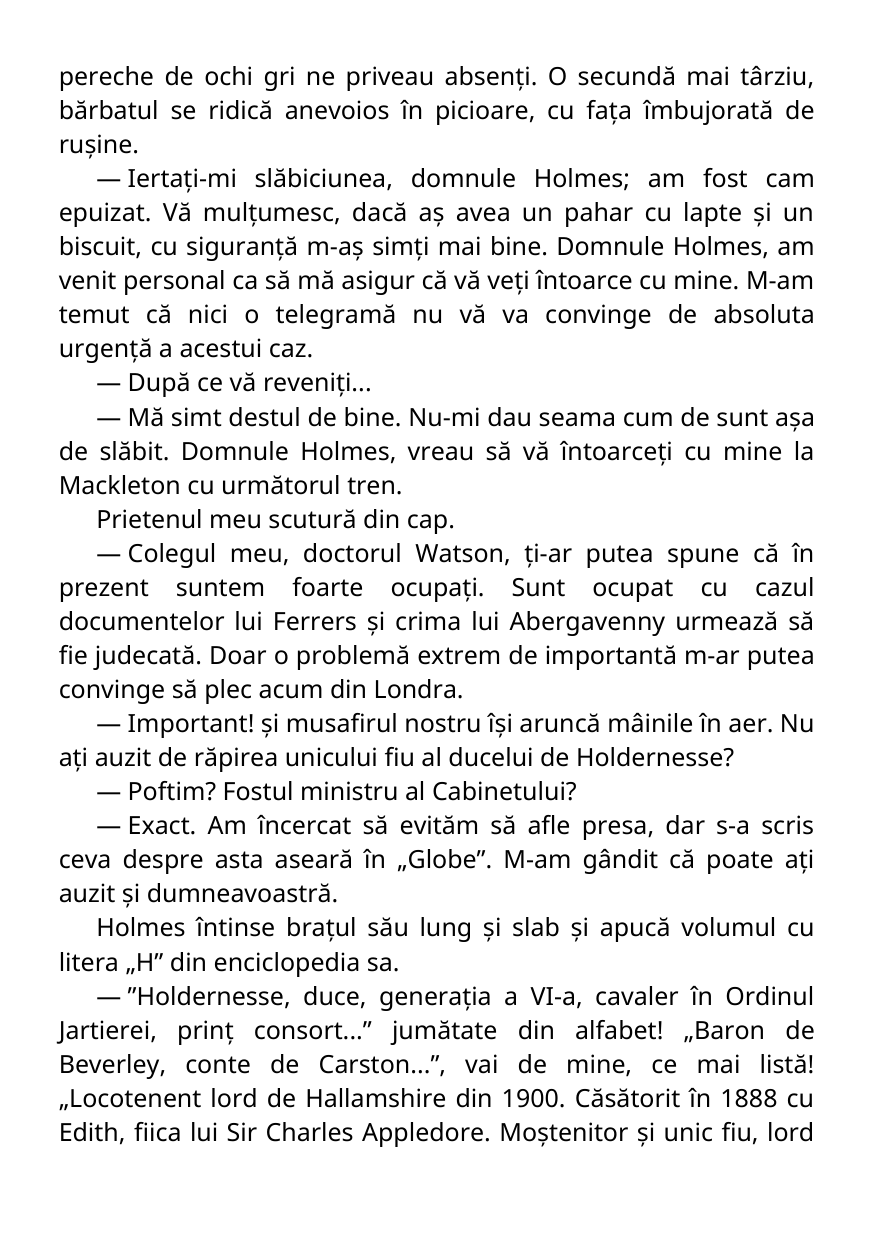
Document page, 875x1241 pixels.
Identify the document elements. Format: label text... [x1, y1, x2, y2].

text — După ce vă reveniţi... [58, 365, 816, 399]
text Holmes întinse braţul său lung şi slab şi apucă volumul cu litera „H” din enciclopedia sa. [58, 910, 816, 978]
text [58, 58, 816, 161]
text — Iertaţi-mi slăbiciunea, domnule Holmes; am fost cam epuizat. Vă mulţumesc, dacă aş avea un pahar cu lapte şi un biscuit, cu siguranţă m-aş simţi mai bine. Domnule Holmes, am venit personal ca să mă asigur că vă veţi întoarce cu mine. M-am temut că nici o telegramă nu vă va convinge de absoluta urgenţă a acestui caz. [58, 161, 816, 365]
text Prietenul meu scutură din cap. [58, 501, 816, 535]
text — Important! şi musafirul nostru îşi aruncă mâinile în aer. Nu aţi auzit de răpirea unicului fiu al ducelui de Holdernesse? [58, 706, 816, 774]
text — Poftim? Fostul ministru al Cabinetului? [58, 774, 816, 808]
text — Colegul meu, doctorul Watson, ţi-ar putea spune că în prezent suntem foarte ocupaţi. Sunt ocupat cu cazul documentelor lui Ferrers şi crima lui Abergavenny urmează să fie judecată. Doar o problemă extrem de importantă m-ar putea convinge să plec acum din Londra. [58, 535, 816, 706]
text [58, 978, 816, 1148]
text — Exact. Am încercat să evităm să afle presa, dar s-a scris ceva despre asta aseară în „Globe”. M-am gândit că poate aţi auzit şi dumneavoastră. [58, 808, 816, 910]
text — Mă simt destul de bine. Nu-mi dau seama cum de sunt aşa de slăbit. Domnule Holmes, vreau să vă întoarceţi cu mine la Mackleton cu următorul tren. [58, 399, 816, 501]
